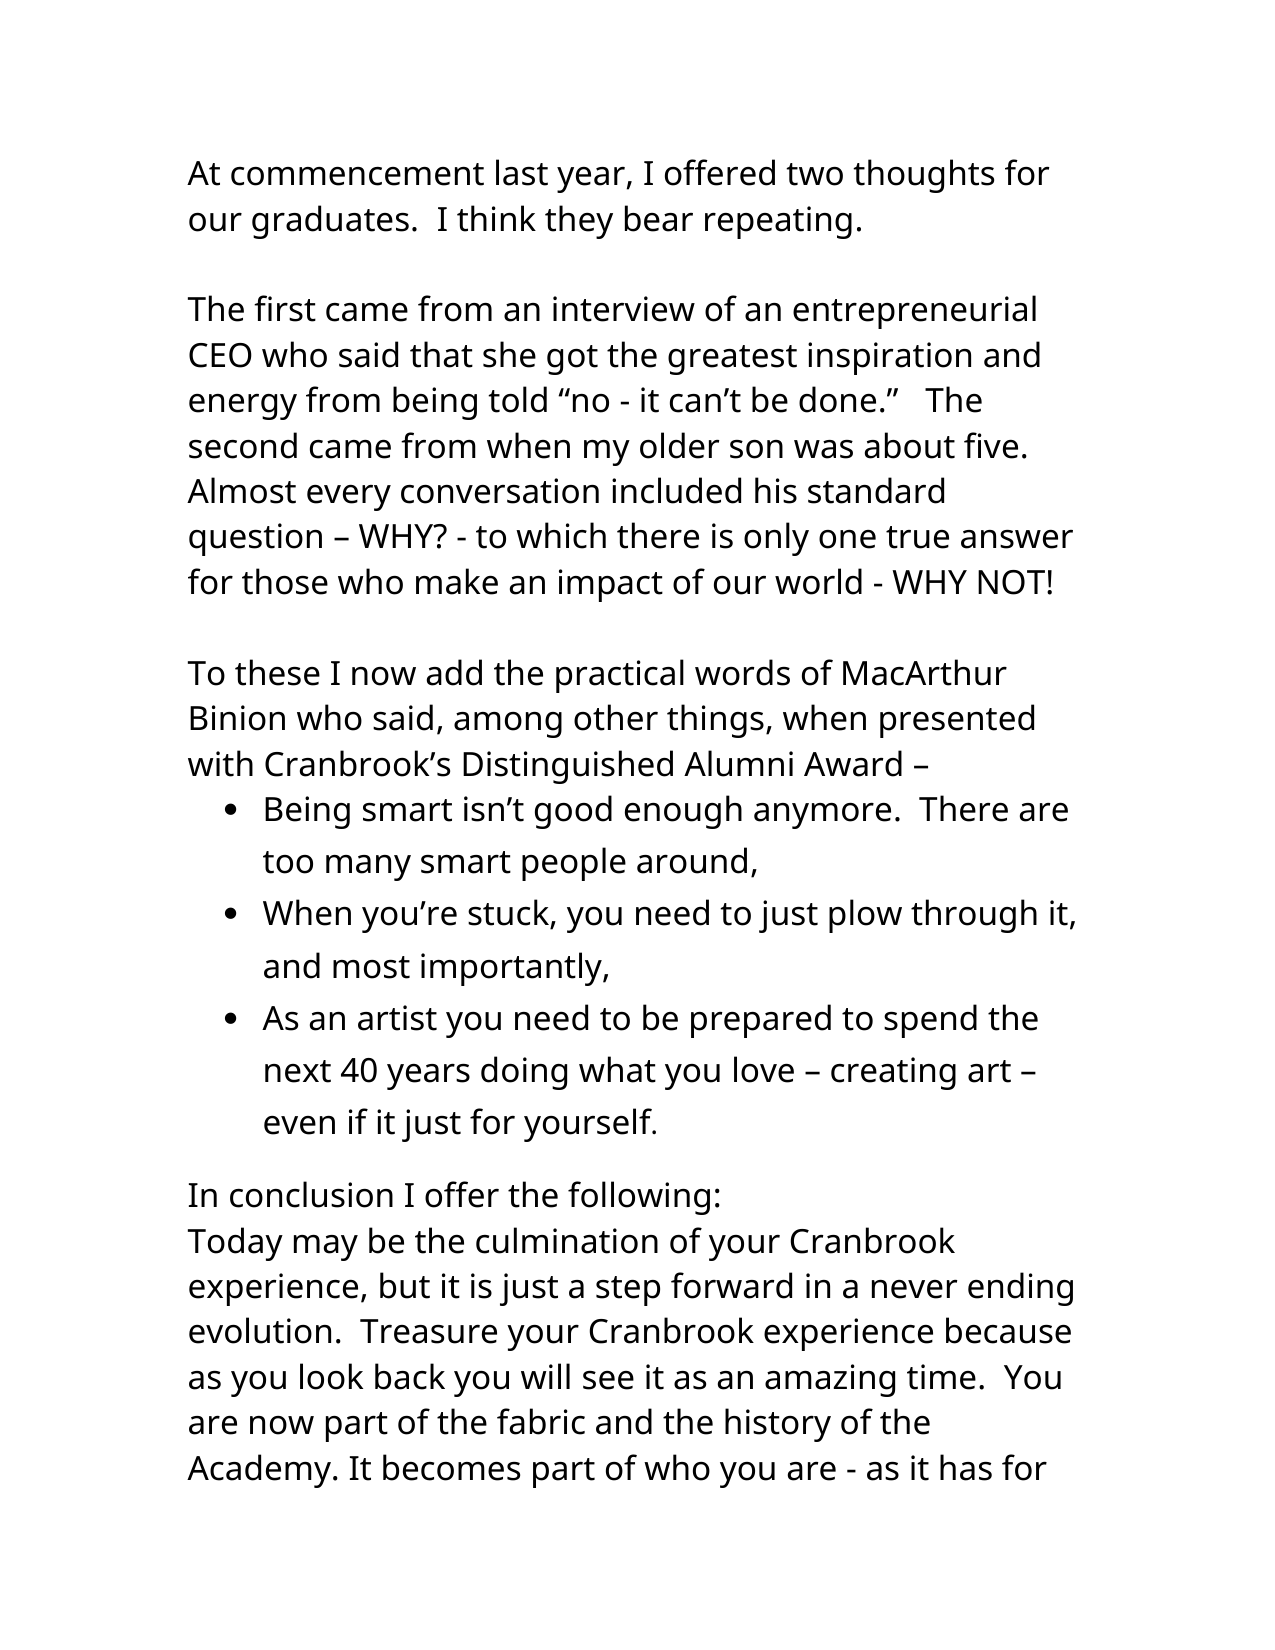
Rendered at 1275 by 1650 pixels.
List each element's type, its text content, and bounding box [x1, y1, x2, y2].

text To these I now add the practical words of MacArthur Binion who said, among other things, when presented with Cranbrook’s Distinguished Alumni Award – [187, 649, 1087, 786]
list As an artist you need to be prepared to spend the next 40 years doing what you love – creating art – even if it just for yourself. [225, 994, 1087, 1144]
text At commencement last year, I offered two thoughts for our graduates. I think they bear repeating. [187, 150, 1087, 241]
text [187, 1217, 1087, 1490]
text In conclusion I offer the following: [187, 1172, 1087, 1217]
list Being smart isn’t good enough anymore. There are too many smart people around, [225, 786, 1087, 883]
list When you’re stuck, you need to just plow through it, and most importantly, [225, 890, 1087, 988]
text The first came from an interview of an entrepreneurial CEO who said that she got the greatest inspiration and energy from being told “no - it can’t be done.” The second came from when my older son was about five. Almost every conversation included his standard question – WHY? - to which there is only one true answer for those who make an impact of our world - WHY NOT! [187, 286, 1087, 604]
